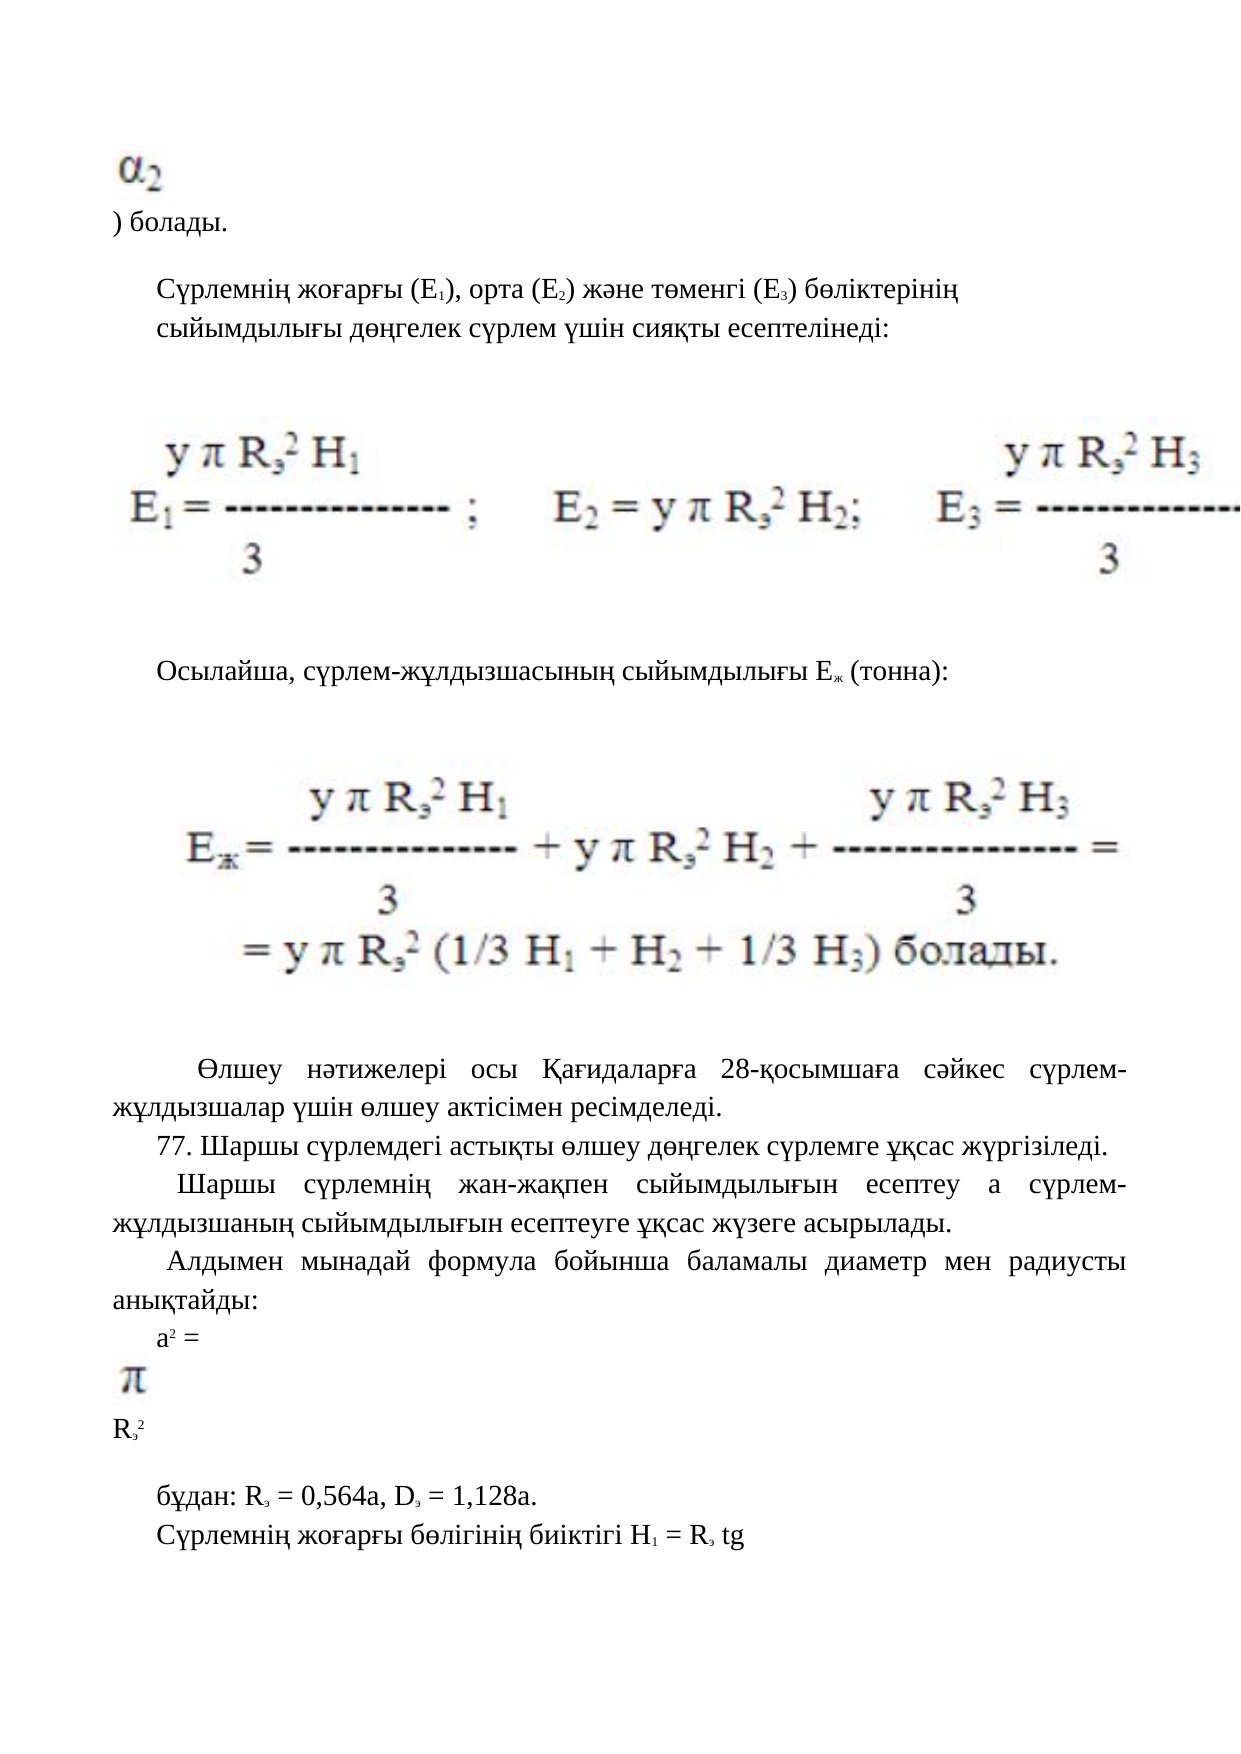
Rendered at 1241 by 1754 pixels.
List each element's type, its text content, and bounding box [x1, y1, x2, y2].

text Сүрлемнің жоғарғы (Е1), орта (Е2) және төменгі (Е3) бөліктерінің [112, 271, 1128, 305]
text Rэ2 [112, 1411, 1128, 1475]
text Шаршы сүрлемнің жан-жақпен сыйымдылығын есептеу а сүрлем-жұлдызшаның сыйымдылығын есептеуге ұқсас жүзеге асырылады. [112, 1166, 1128, 1238]
text Сүрлемнің жоғарғы бөлігінің биіктігі Н1 = Rэ tg [112, 1517, 1128, 1551]
text сыйымдылығы дөңгелек сүрлем үшін сияқты есептелінеді: [112, 310, 1128, 343]
text бұдан: Rэ = 0,564а, Dэ = 1,128а. [112, 1478, 1128, 1512]
text Осылайша, сүрлем-жұлдызшасының сыйымдылығы Еж (тонна): [112, 653, 1128, 687]
picture [112, 759, 1138, 987]
picture [112, 1359, 155, 1407]
text ) болады. [112, 204, 1128, 268]
text 77. Шаршы сүрлемдегі астықты өлшеу дөңгелек сүрлемге ұқсас жүргізіледі. [112, 1128, 1128, 1161]
text Өлшеу нәтижелері осы Қағидаларға 28-қосымшаға сәйкес сүрлем-жұлдызшалар үшін өлшеу актісімен ресімделеді. [112, 1051, 1128, 1123]
text Алдымен мынадай формула бойынша баламалы диаметр мен радиусты анықтайды: [112, 1243, 1128, 1316]
picture [112, 416, 1241, 589]
picture [112, 150, 169, 200]
text а2 = [112, 1321, 1128, 1354]
